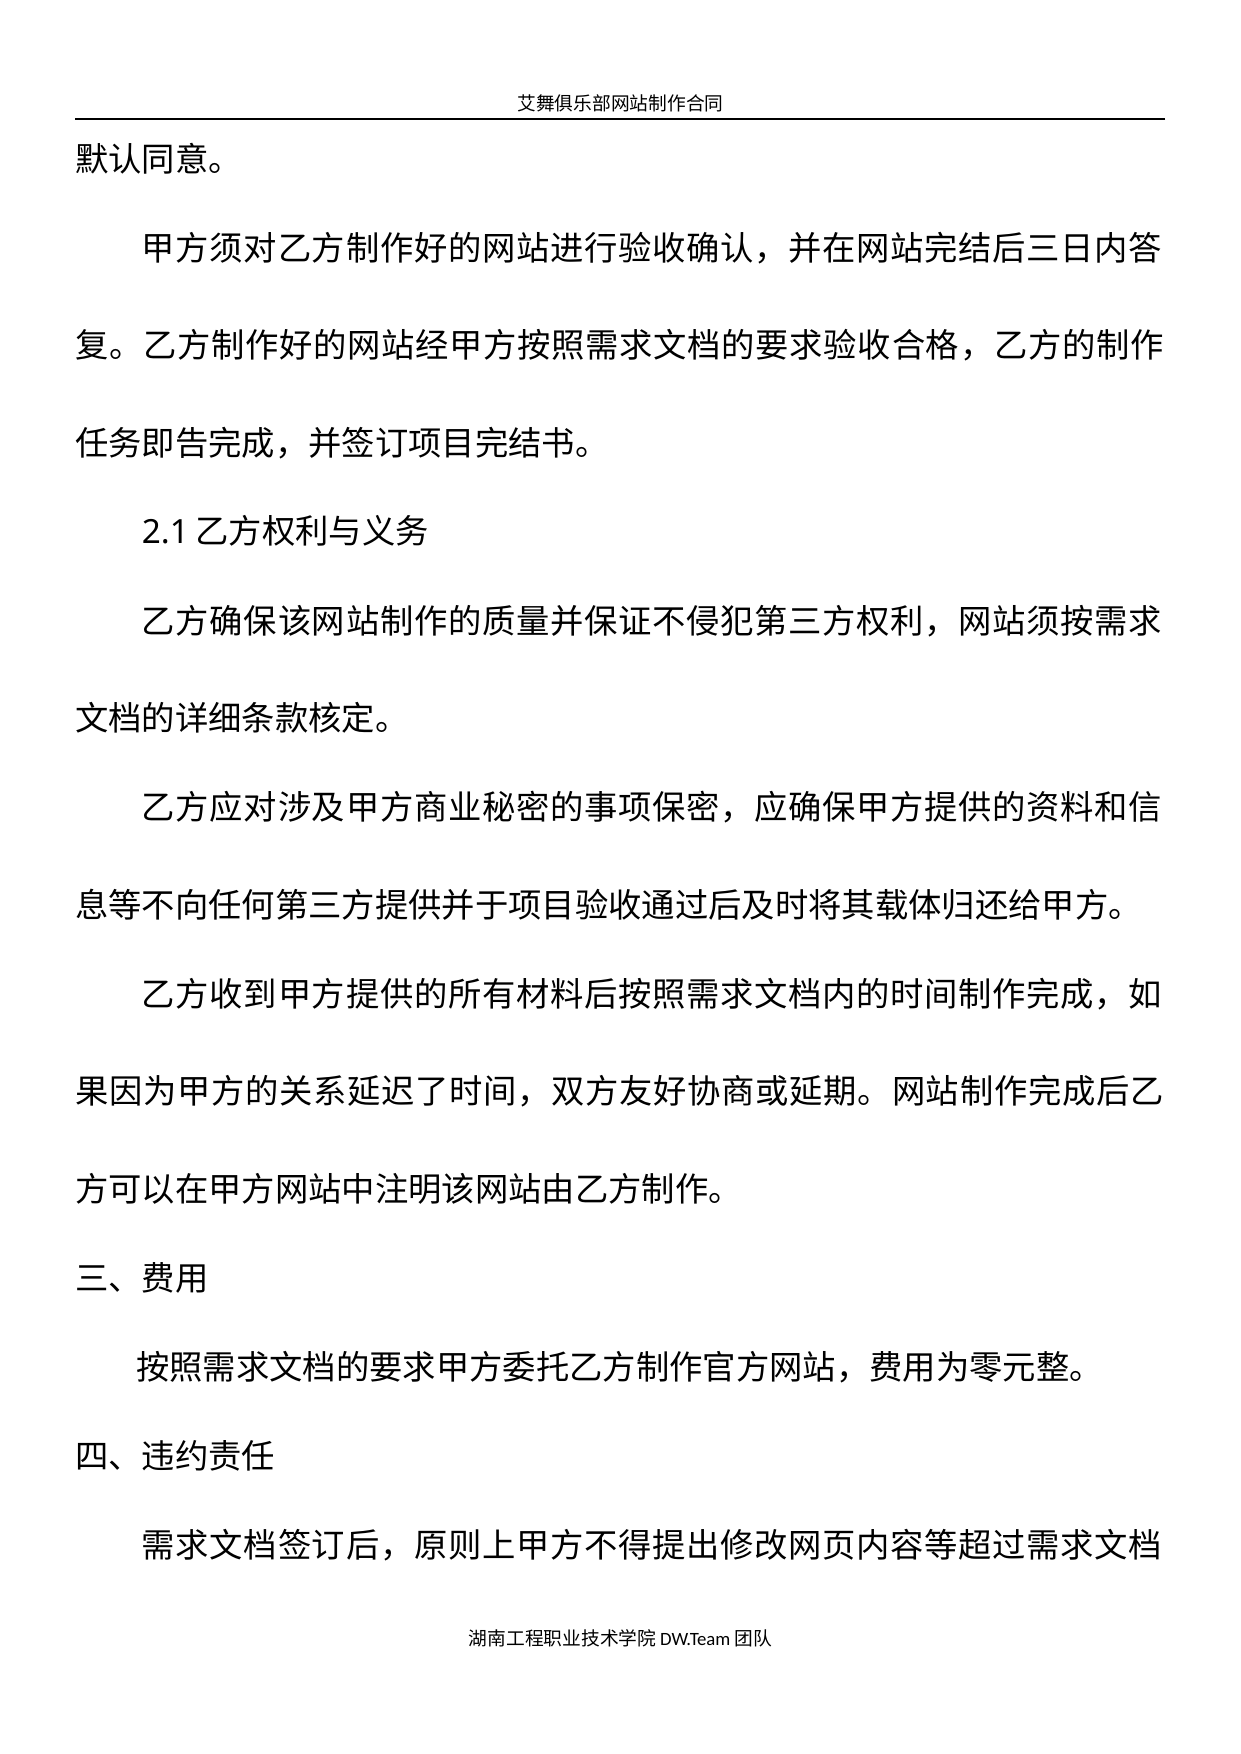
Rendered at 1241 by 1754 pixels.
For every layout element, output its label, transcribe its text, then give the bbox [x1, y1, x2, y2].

text 乙方收到甲方提供的所有材料后按照需求文档内的时间制作完成，如果因为甲方的关系延迟了时间，双方友好协商或延期。网站制作完成后乙方可以在甲方网站中注明该网站由乙方制作。 [75, 959, 1165, 1219]
text 甲方须对乙方制作好的网站进行验收确认，并在网站完结后三日内答复。乙方制作好的网站经甲方按照需求文档的要求验收合格，乙方的制作任务即告完成，并签订项目完结书。 [75, 213, 1165, 473]
text 乙方应对涉及甲方商业秘密的事项保密，应确保甲方提供的资料和信息等不向任何第三方提供并于项目验收通过后及时将其载体归还给甲方。 [75, 773, 1165, 935]
text 乙方确保该网站制作的质量并保证不侵犯第三方权利，网站须按需求文档的详细条款核定。 [75, 586, 1165, 749]
text 按照需求文档的要求甲方委托乙方制作官方网站，费用为零元整。 [75, 1332, 1165, 1397]
text 2.1乙方权利与义务 [75, 497, 1165, 562]
text 四、违约责任 [75, 1422, 1165, 1487]
text 三、费用 [75, 1243, 1165, 1308]
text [75, 124, 1165, 189]
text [75, 1511, 1165, 1576]
